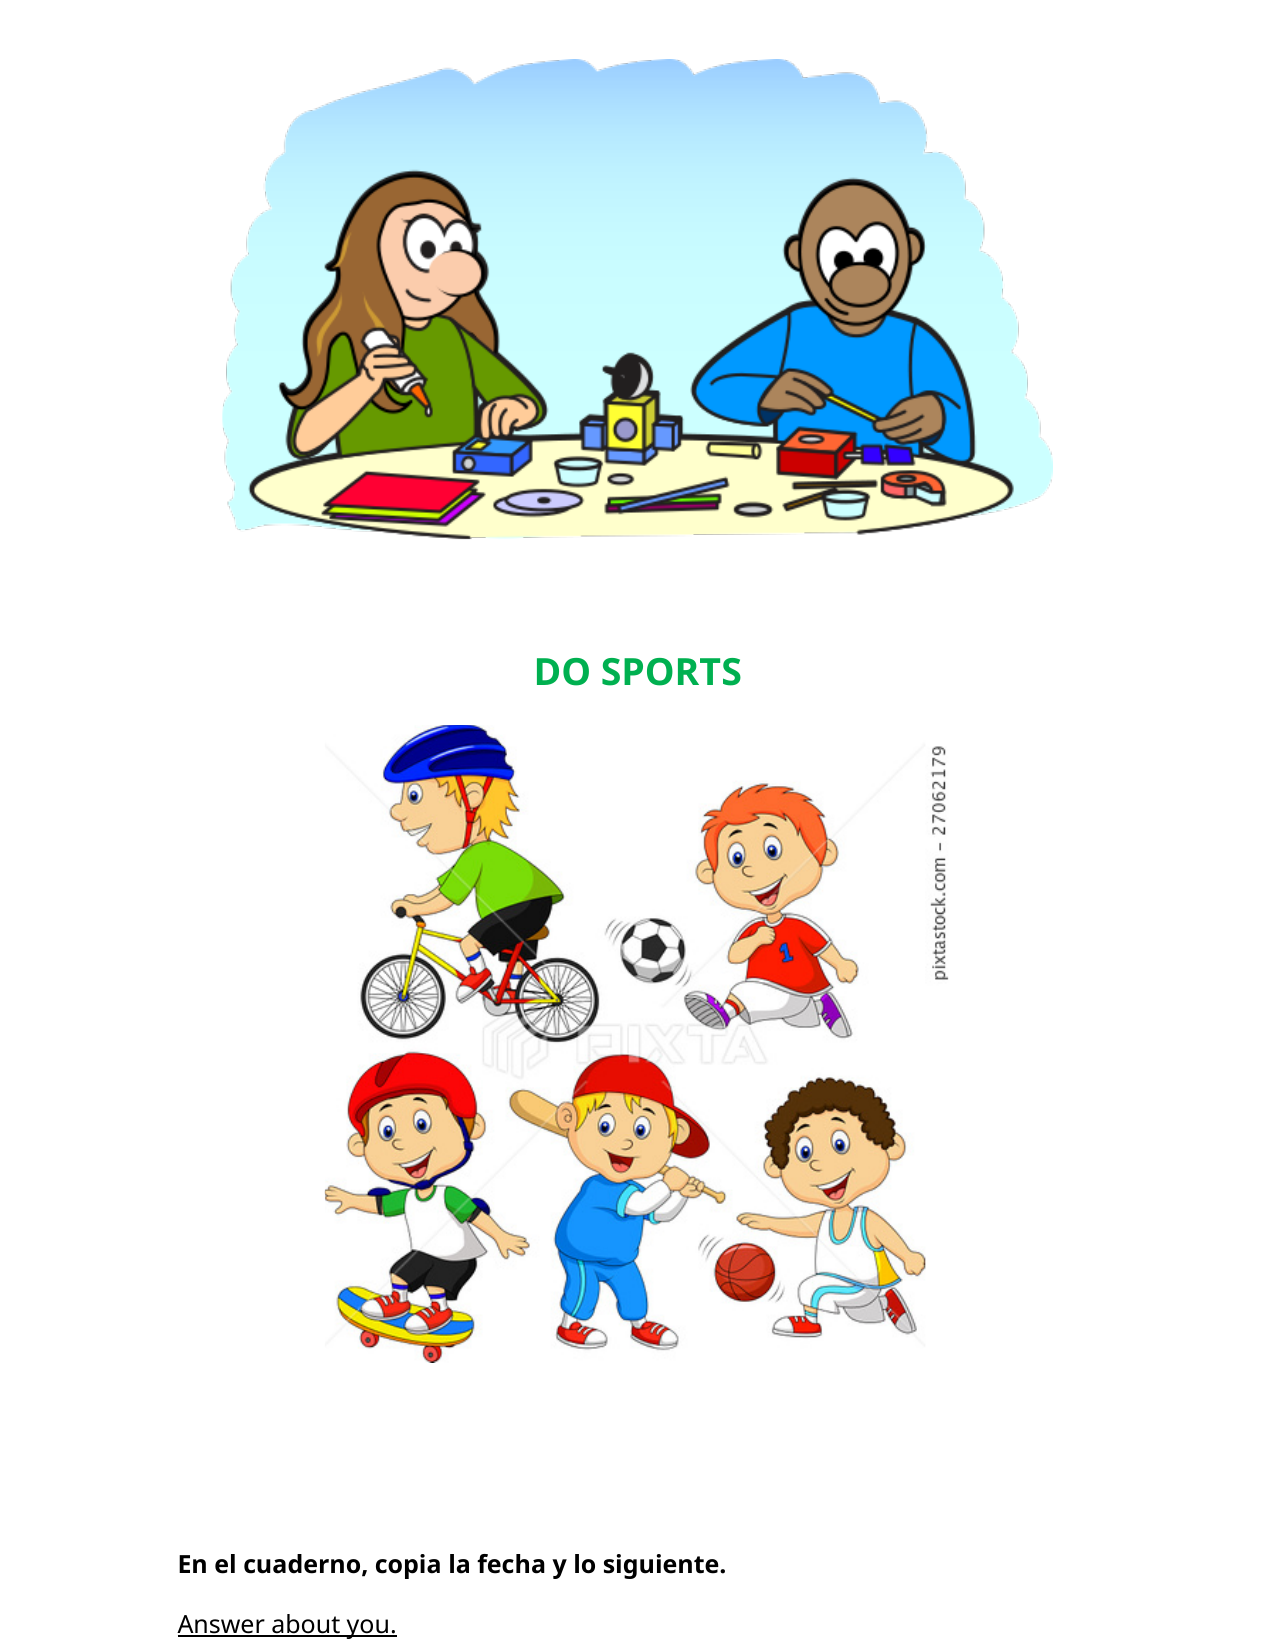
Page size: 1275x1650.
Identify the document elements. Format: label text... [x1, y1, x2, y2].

picture [324, 725, 951, 1363]
picture [222, 59, 1053, 541]
text En el cuaderno, copia la fecha y lo siguiente. [177, 1546, 1098, 1580]
text Answer about you. [177, 1606, 1098, 1640]
text DO SPORTS [177, 645, 1098, 696]
